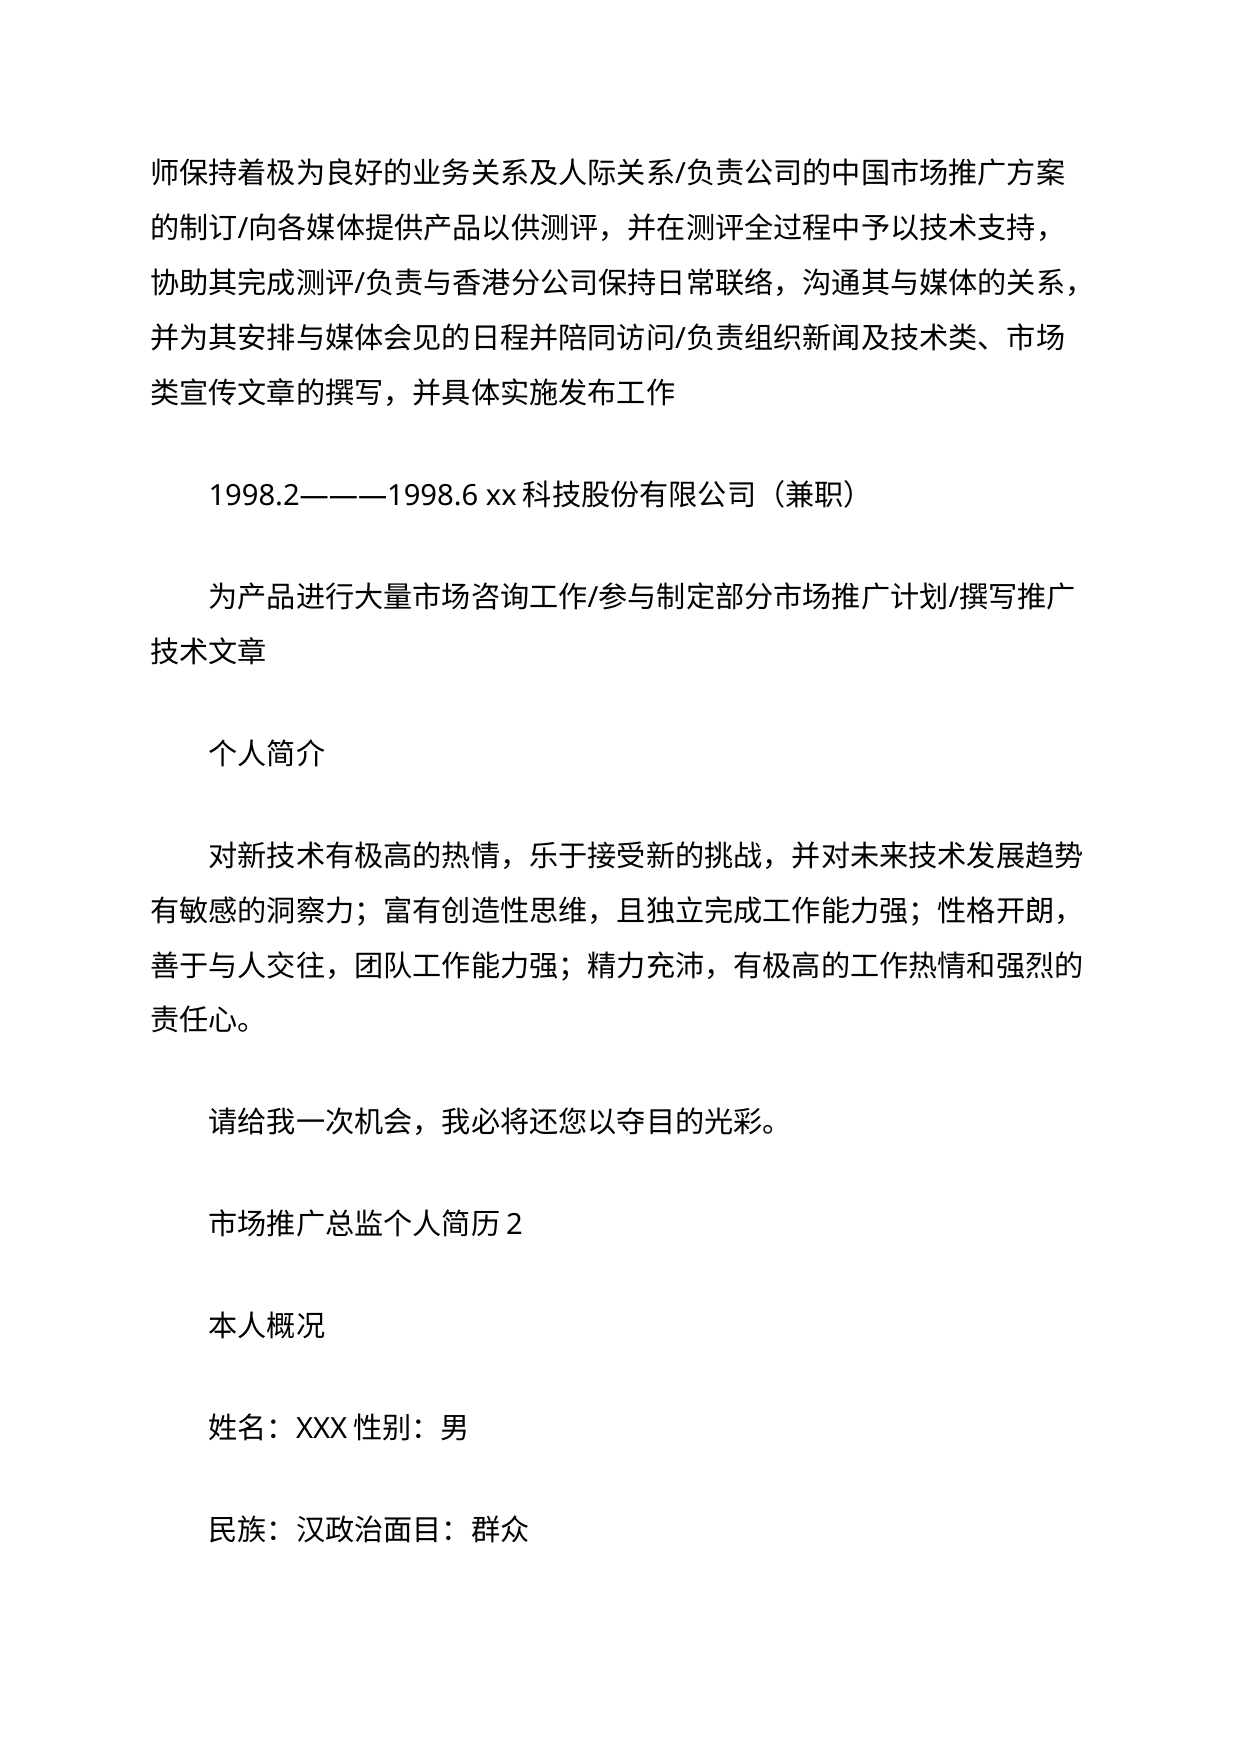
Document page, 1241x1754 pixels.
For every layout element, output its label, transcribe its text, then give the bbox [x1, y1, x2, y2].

text 市场推广总监个人简历2 [150, 1201, 1090, 1243]
text 民族：汉政治面目：群众 [150, 1506, 1090, 1548]
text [150, 150, 1090, 412]
text 个人简介 [150, 731, 1090, 773]
text 1998.2———1998.6 xx科技股份有限公司（兼职） [150, 472, 1090, 514]
text 对新技术有极高的热情，乐于接受新的挑战，并对未来技术发展趋势有敏感的洞察力；富有创造性思维，且独立完成工作能力强；性格开朗，善于与人交往，团队工作能力强；精力充沛，有极高的工作热情和强烈的责任心。 [150, 832, 1090, 1039]
text 姓名：XXX性别：男 [150, 1404, 1090, 1447]
text 请给我一次机会，我必将还您以夺目的光彩。 [150, 1099, 1090, 1141]
text 为产品进行大量市场咨询工作/参与制定部分市场推广计划/撰写推广技术文章 [150, 574, 1090, 671]
text 本人概况 [150, 1302, 1090, 1345]
